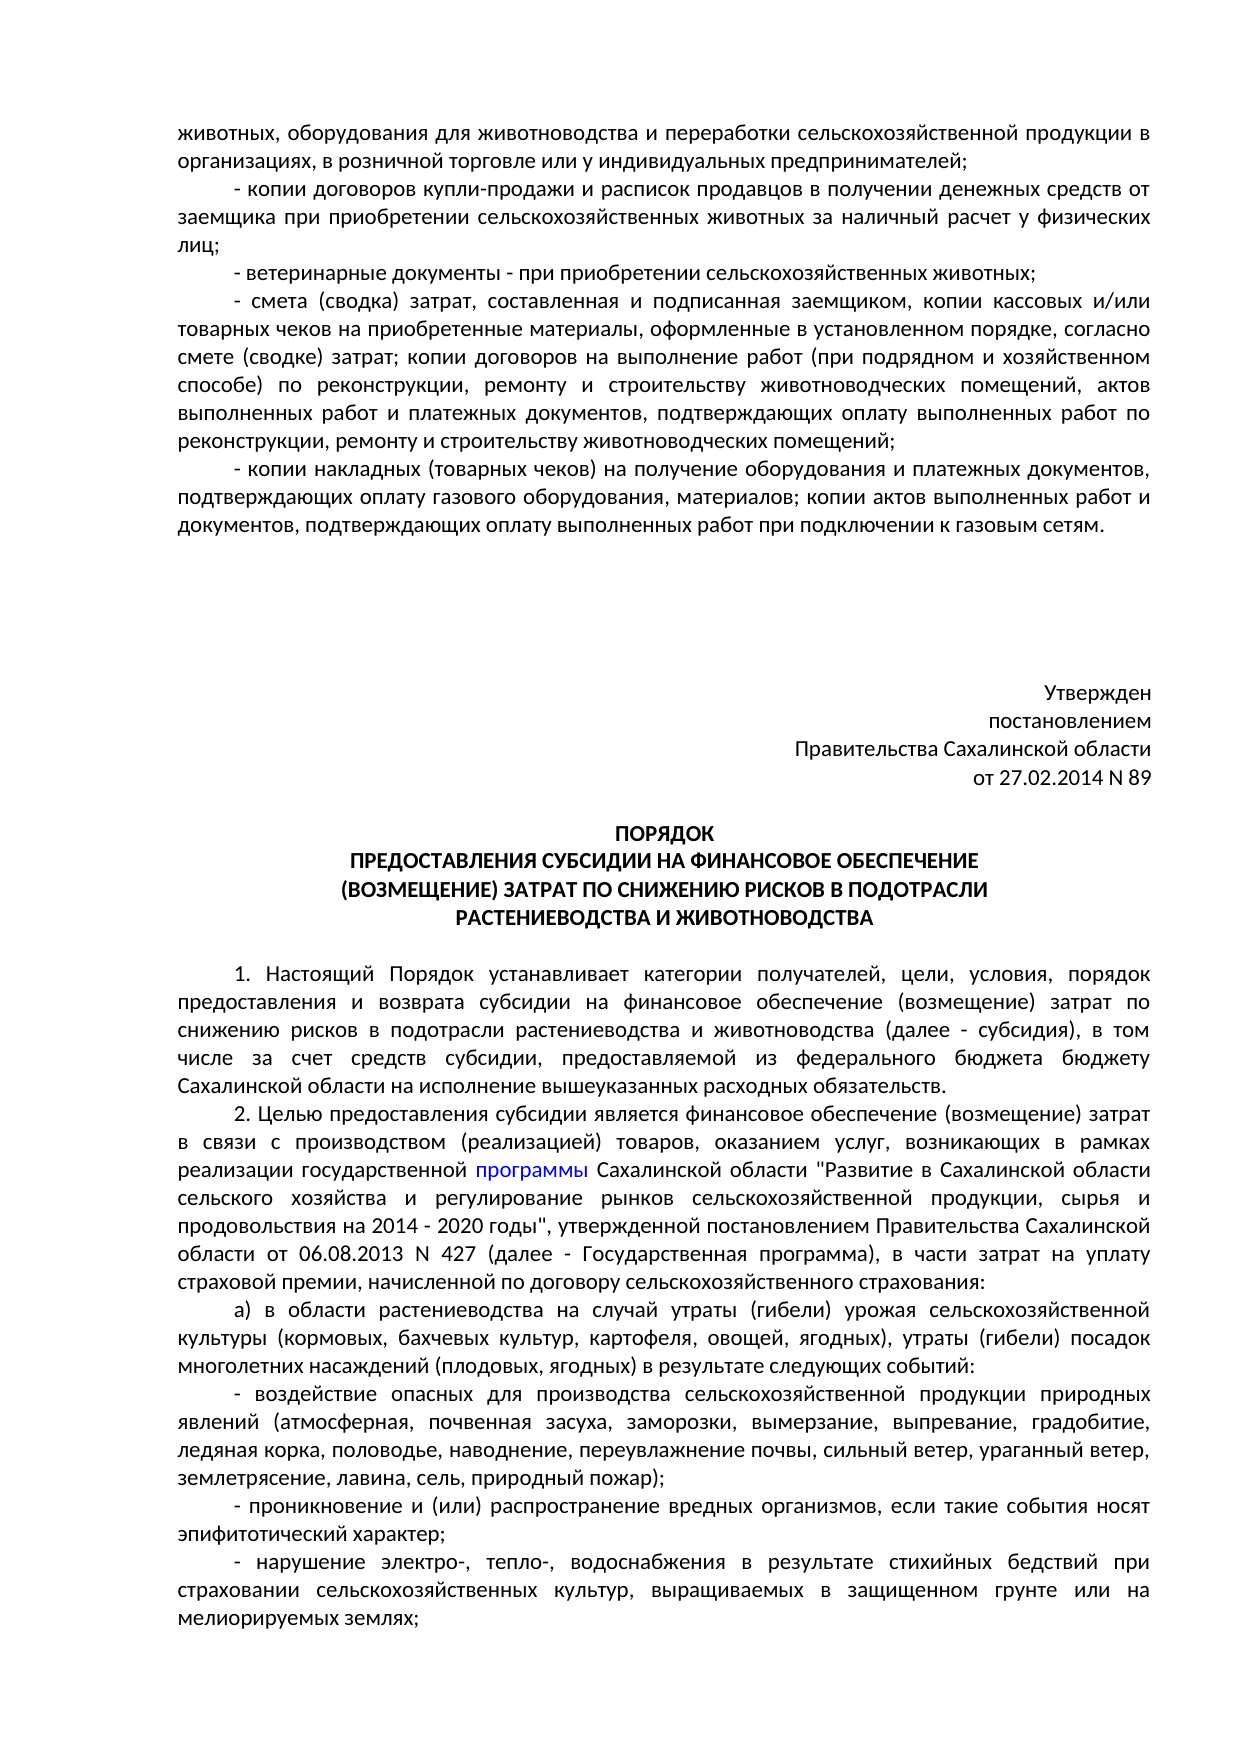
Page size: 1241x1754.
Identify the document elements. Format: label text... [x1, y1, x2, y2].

text Правительства Сахалинской области [177, 734, 1152, 763]
text - проникновение и (или) распространение вредных организмов, если такие события носят эпифитотический характер; [177, 1491, 1152, 1547]
text - воздействие опасных для производства сельскохозяйственной продукции природных явлений (атмосферная, почвенная засуха, заморозки, вымерзание, выпревание, градобитие, ледяная корка, половодье, наводнение, переувлажнение почвы, сильный ветер, ураганный ветер, землетрясение, лавина, сель, природный пожар); [177, 1379, 1152, 1491]
text (ВОЗМЕЩЕНИЕ) ЗАТРАТ ПО СНИЖЕНИЮ РИСКОВ В ПОДОТРАСЛИ [177, 875, 1152, 903]
text от 27.02.2014 N 89 [177, 763, 1152, 791]
text ПОРЯДОК [177, 819, 1152, 847]
text а) в области растениеводства на случай утраты (гибели) урожая сельскохозяйственной культуры (кормовых, бахчевых культур, картофеля, овощей, ягодных), утраты (гибели) посадок многолетних насаждений (плодовых, ягодных) в результате следующих событий: [177, 1295, 1152, 1379]
text 1. Настоящий Порядок устанавливает категории получателей, цели, условия, порядок предоставления и возврата субсидии на финансовое обеспечение (возмещение) затрат по снижению рисков в подотрасли растениеводства и животноводства (далее - субсидия), в том числе за счет средств субсидии, предоставляемой из федерального бюджета бюджету Сахалинской области на исполнение вышеуказанных расходных обязательств. [177, 959, 1152, 1099]
text - нарушение электро-, тепло-, водоснабжения в результате стихийных бедствий при страховании сельскохозяйственных культур, выращиваемых в защищенном грунте или на мелиорируемых землях; [177, 1547, 1152, 1631]
text ПРЕДОСТАВЛЕНИЯ СУБСИДИИ НА ФИНАНСОВОЕ ОБЕСПЕЧЕНИЕ [177, 847, 1152, 875]
text постановлением [177, 707, 1152, 734]
text - смета (сводка) затрат, составленная и подписанная заемщиком, копии кассовых и/или товарных чеков на приобретенные материалы, оформленные в установленном порядке, согласно смете (сводке) затрат; копии договоров на выполнение работ (при подрядном и хозяйственном способе) по реконструкции, ремонту и строительству животноводческих помещений, актов выполненных работ и платежных документов, подтверждающих оплату выполненных работ по реконструкции, ремонту и строительству животноводческих помещений; [177, 286, 1152, 454]
text - копии договоров купли-продажи и расписок продавцов в получении денежных средств от заемщика при приобретении сельскохозяйственных животных за наличный расчет у физических лиц; [177, 174, 1152, 258]
text 2. Целью предоставления субсидии является финансовое обеспечение (возмещение) затрат в связи с производством (реализацией) товаров, оказанием услуг, возникающих в рамках реализации государственной программы Сахалинской области "Развитие в Сахалинской области сельского хозяйства и регулирование рынков сельскохозяйственной продукции, сырья и продовольствия на 2014 - 2020 годы", утвержденной постановлением Правительства Сахалинской области от 06.08.2013 N 427 (далее - Государственная программа), в части затрат на уплату страховой премии, начисленной по договору сельскохозяйственного страхования: [177, 1099, 1152, 1295]
text - копии накладных (товарных чеков) на получение оборудования и платежных документов, подтверждающих оплату газового оборудования, материалов; копии актов выполненных работ и документов, подтверждающих оплату выполненных работ при подключении к газовым сетям. [177, 454, 1152, 538]
text Утвержден [177, 678, 1152, 707]
text РАСТЕНИЕВОДСТВА И ЖИВОТНОВОДСТВА [177, 903, 1152, 931]
text - ветеринарные документы - при приобретении сельскохозяйственных животных; [177, 258, 1152, 286]
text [177, 118, 1152, 174]
